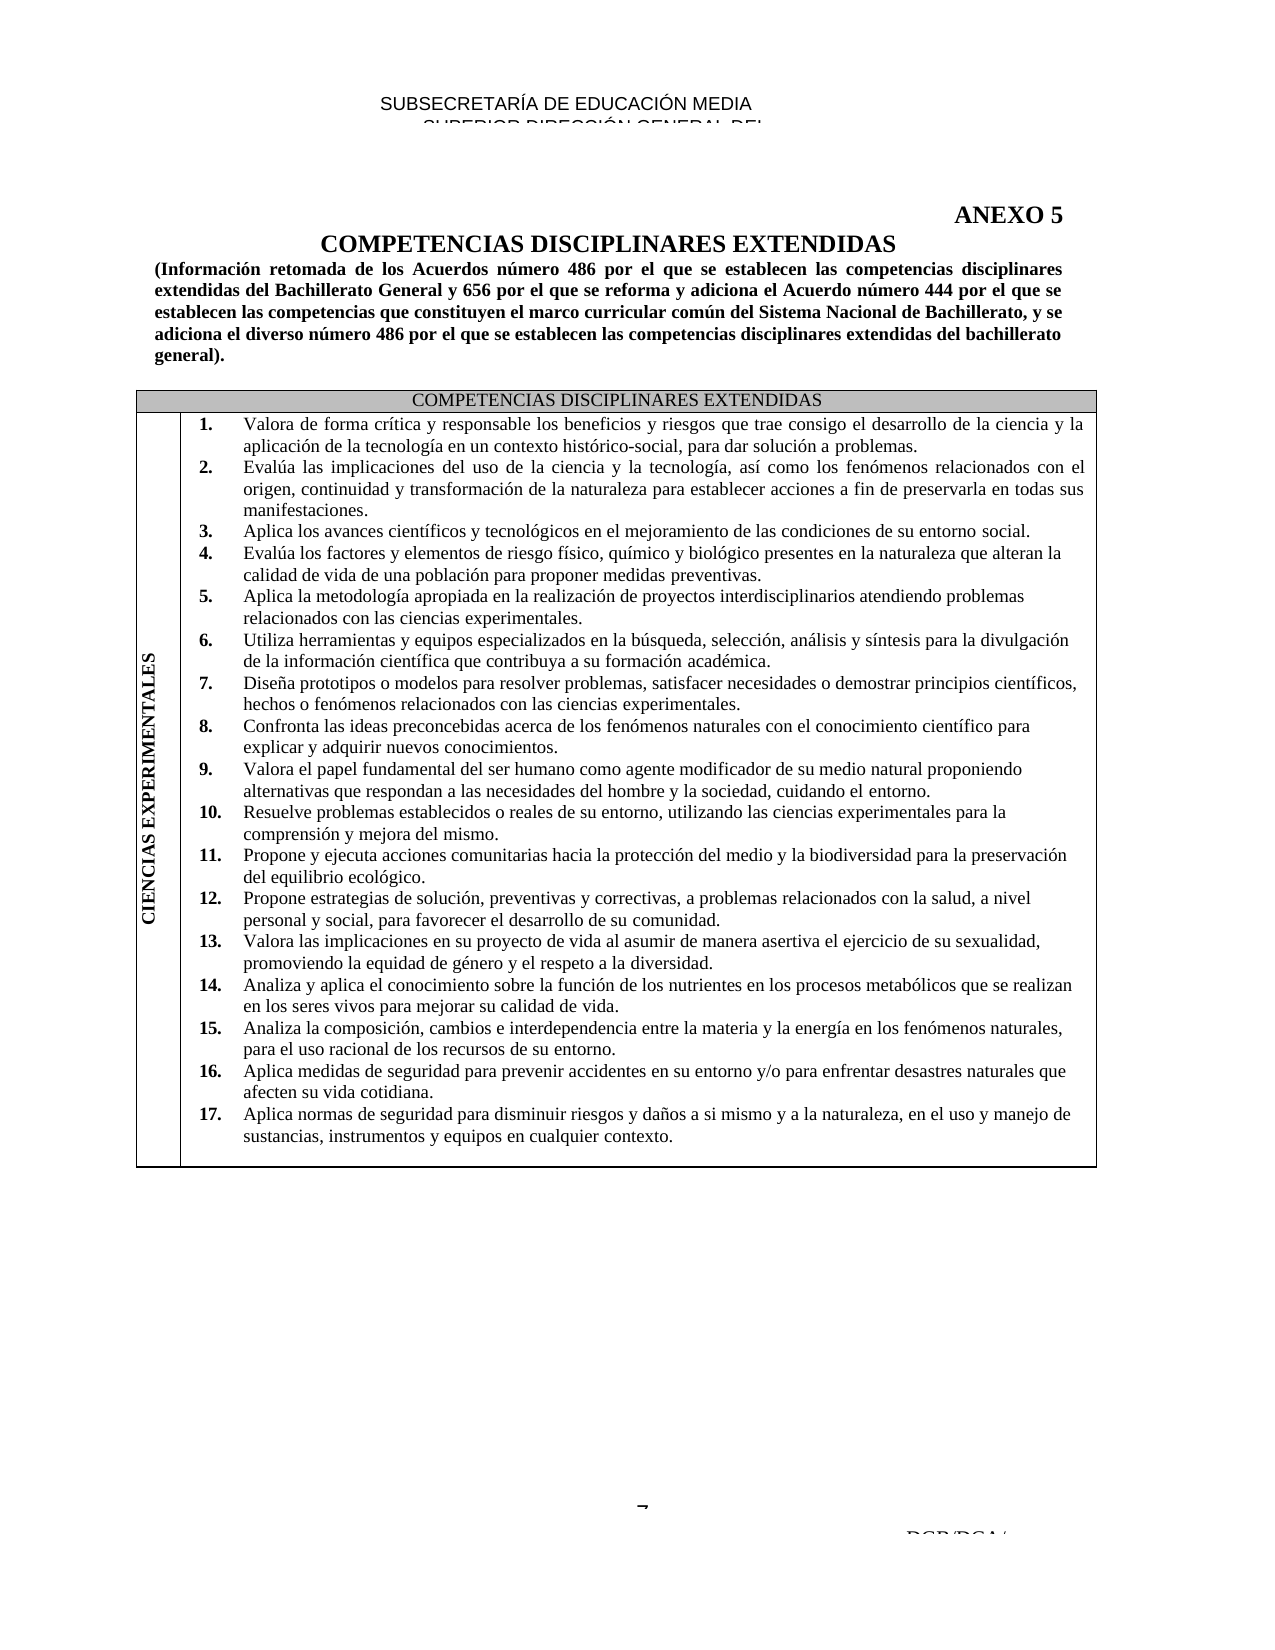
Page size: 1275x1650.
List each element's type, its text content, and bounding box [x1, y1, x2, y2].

table_header COMPETENCIAS DISCIPLINARES EXTENDIDAS [137, 391, 1096, 412]
table_cell CIENCIAS EXPERIMENTALES [137, 413, 180, 1166]
table_cell Valora de forma crítica y responsable los beneficios y riesgos que trae consigo el desarrollo de la ciencia y la aplicación de la tecnología en un contexto histórico-social, para dar solución a problemas. Evalúa las implicaciones del uso de la ciencia y la tecnología, así como los fenómenos relacionados con el origen, continuidad y transformación de la naturaleza para establecer acciones a fin de preservarla en todas sus manifestaciones. Aplica los avances científicos y tecnológicos en el mejoramiento de las condiciones de su entorno social. Evalúa los factores y elementos de riesgo físico, químico y biológico presentes en la naturaleza que alteran la calidad de vida de una población para proponer medidas preventivas. Aplica la metodología apropiada en la realización de proyectos interdisciplinarios atendiendo problemas relacionados con las ciencias experimentales. Utiliza herramientas y equipos especializados en la búsqueda, selección, análisis y síntesis para la divulgación de la información científica que contribuya a su formación académica. Diseña prototipos o modelos para resolver problemas, satisfacer necesidades o demostrar principios científicos, hechos o fenómenos relacionados con las ciencias experimentales. Confronta las ideas preconcebidas acerca de los fenómenos naturales con el conocimiento científico para explicar y adquirir nuevos conocimientos. Valora el papel fundamental del ser humano como agente modificador de su medio natural proponiendo alternativas que respondan a las necesidades del hombre y la sociedad, cuidando el entorno. Resuelve problemas establecidos o reales de su entorno, utilizando las ciencias experimentales para la comprensión y mejora del mismo. Propone y ejecuta acciones comunitarias hacia la protección del medio y la biodiversidad para la preservación del equilibrio ecológico. Propone estrategias de solución, preventivas y correctivas, a problemas relacionados con la salud, a nivel personal y social, para favorecer el desarrollo de su comunidad. Valora las implicaciones en su proyecto de vida al asumir de manera asertiva el ejercicio de su sexualidad, promoviendo la equidad de género y el respeto a la diversidad. Analiza y aplica el conocimiento sobre la función de los nutrientes en los procesos metabólicos que se realizan en los seres vivos para mejorar su calidad de vida. Analiza la composición, cambios e interdependencia entre la materia y la energía en los fenómenos naturales, para el uso racional de los recursos de su entorno. Aplica medidas de seguridad para prevenir accidentes en su entorno y/o para enfrentar desastres naturales que afecten su vida cotidiana. Aplica normas de seguridad para disminuir riesgos y daños a si mismo y a la naturaleza, en el uso y manejo de sustancias, instrumentos y equipos en cualquier contexto. [181, 413, 1096, 1166]
subtitle ANEXO 5 [954, 200, 1156, 229]
text COMPETENCIAS DISCIPLINARES EXTENDIDAS [320, 229, 1156, 258]
text (Información retomada de los Acuerdos número 486 por el que se establecen las competencias disciplinares extendidas del Bachillerato General y 656 por el que se reforma y adiciona el Acuerdo número 444 por el que se establecen las competencias que constituyen el marco curricular común del Sistema Nacional de Bachillerato, y se adiciona el diverso número 486 por el que se establecen las competencias disciplinares extendidas del bachillerato general). [154, 258, 1063, 366]
